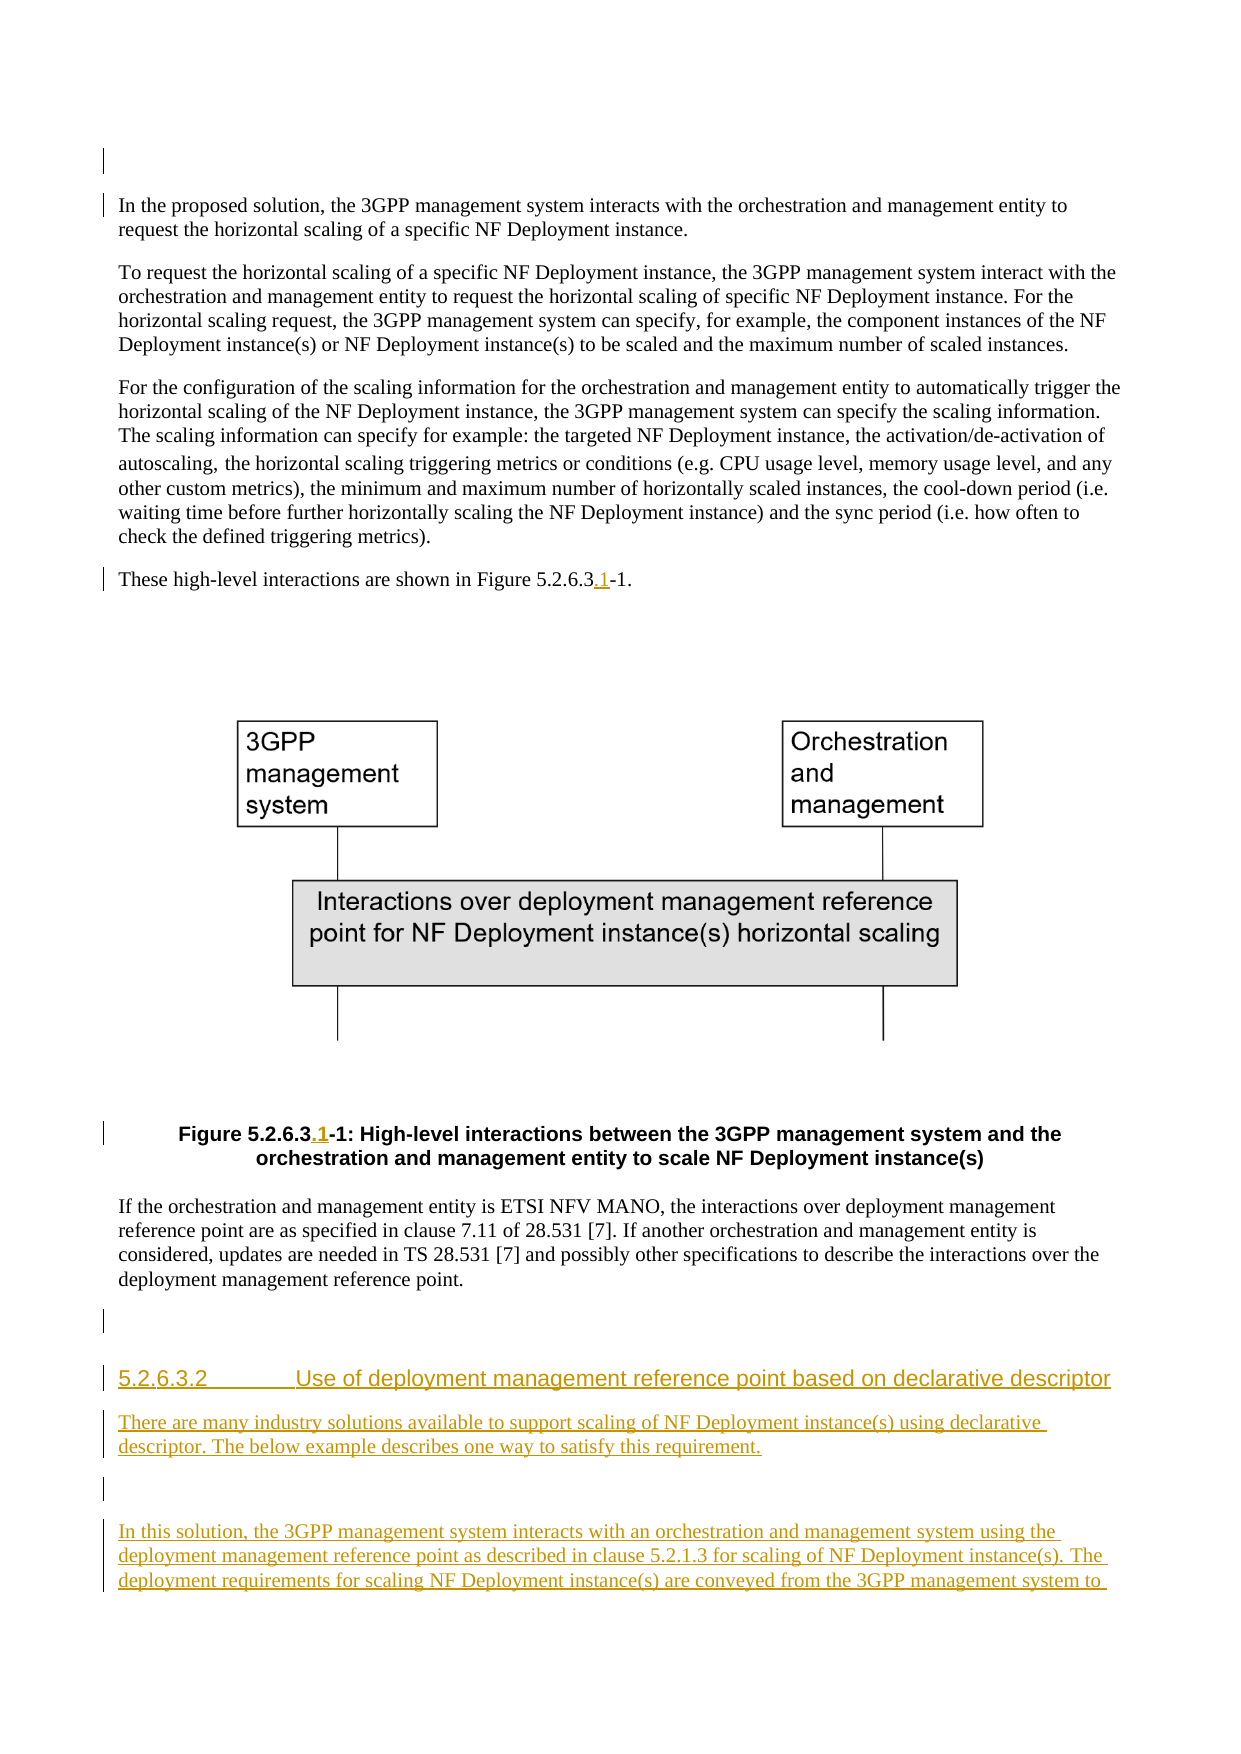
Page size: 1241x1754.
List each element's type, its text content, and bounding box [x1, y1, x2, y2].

text In the proposed solution, the 3GPP management system interacts with the orchestration and management entity to request the horizontal scaling of a specific NF Deployment instance. [118, 193, 1122, 241]
text For the configuration of the scaling information for the orchestration and management entity to automatically trigger the horizontal scaling of the NF Deployment instance, the 3GPP management system can specify the scaling information. The scaling information can specify for example: the targeted NF Deployment instance, the activation/de-activation of autoscaling, the horizontal scaling triggering metrics or conditions (e.g. CPU usage level, memory usage level, and any other custom metrics), the minimum and maximum number of horizontally scaled instances, the cool-down period (i.e. waiting time before further horizontally scaling the NF Deployment instance) and the sync period (i.e. how often to check the defined triggering metrics). [118, 375, 1122, 548]
text If the orchestration and management entity is ETSI NFV MANO, the interactions over deployment management reference point are as specified in clause 7.11 of 28.531 [7]. If another orchestration and management entity is considered, updates are needed in TS 28.531 [7] and possibly other specifications to describe the interactions over the deployment management reference point. [118, 1194, 1122, 1291]
text Figure 5.2.6.3-1: High-level interactions between the 3GPP management system and the orchestration and management entity to scale NF Deployment instance(s) [118, 1121, 1122, 1169]
picture [193, 615, 1047, 1103]
text To request the horizontal scaling of a specific NF Deployment instance, the 3GPP management system interact with the orchestration and management entity to request the horizontal scaling of specific NF Deployment instance. For the horizontal scaling request, the 3GPP management system can specify, for example, the component instances of the NF Deployment instance(s) or NF Deployment instance(s) to be scaled and the maximum number of scaled instances. [118, 260, 1122, 356]
text These high-level interactions are shown in Figure 5.2.6.3-1. [118, 567, 1122, 591]
